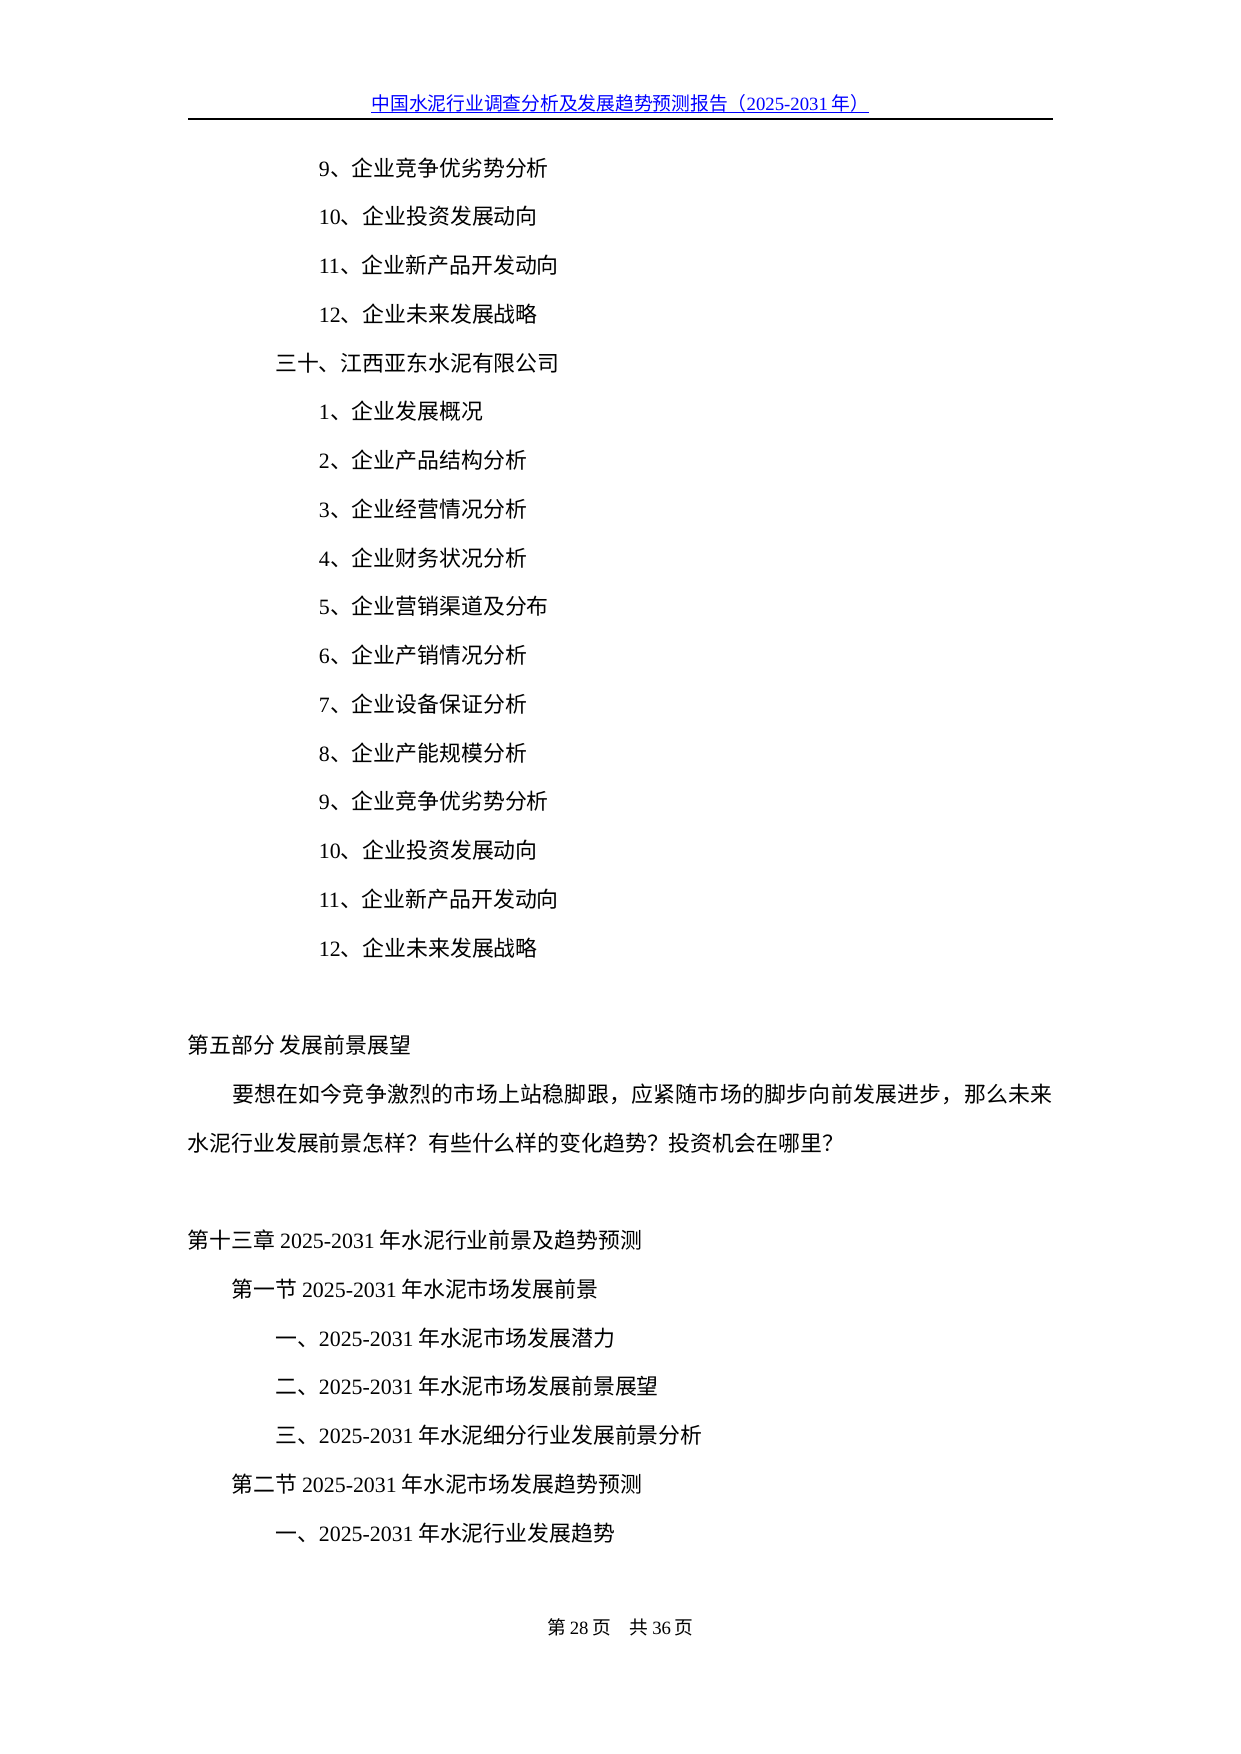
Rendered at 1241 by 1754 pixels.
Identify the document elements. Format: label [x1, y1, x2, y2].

text [187, 150, 1053, 1548]
